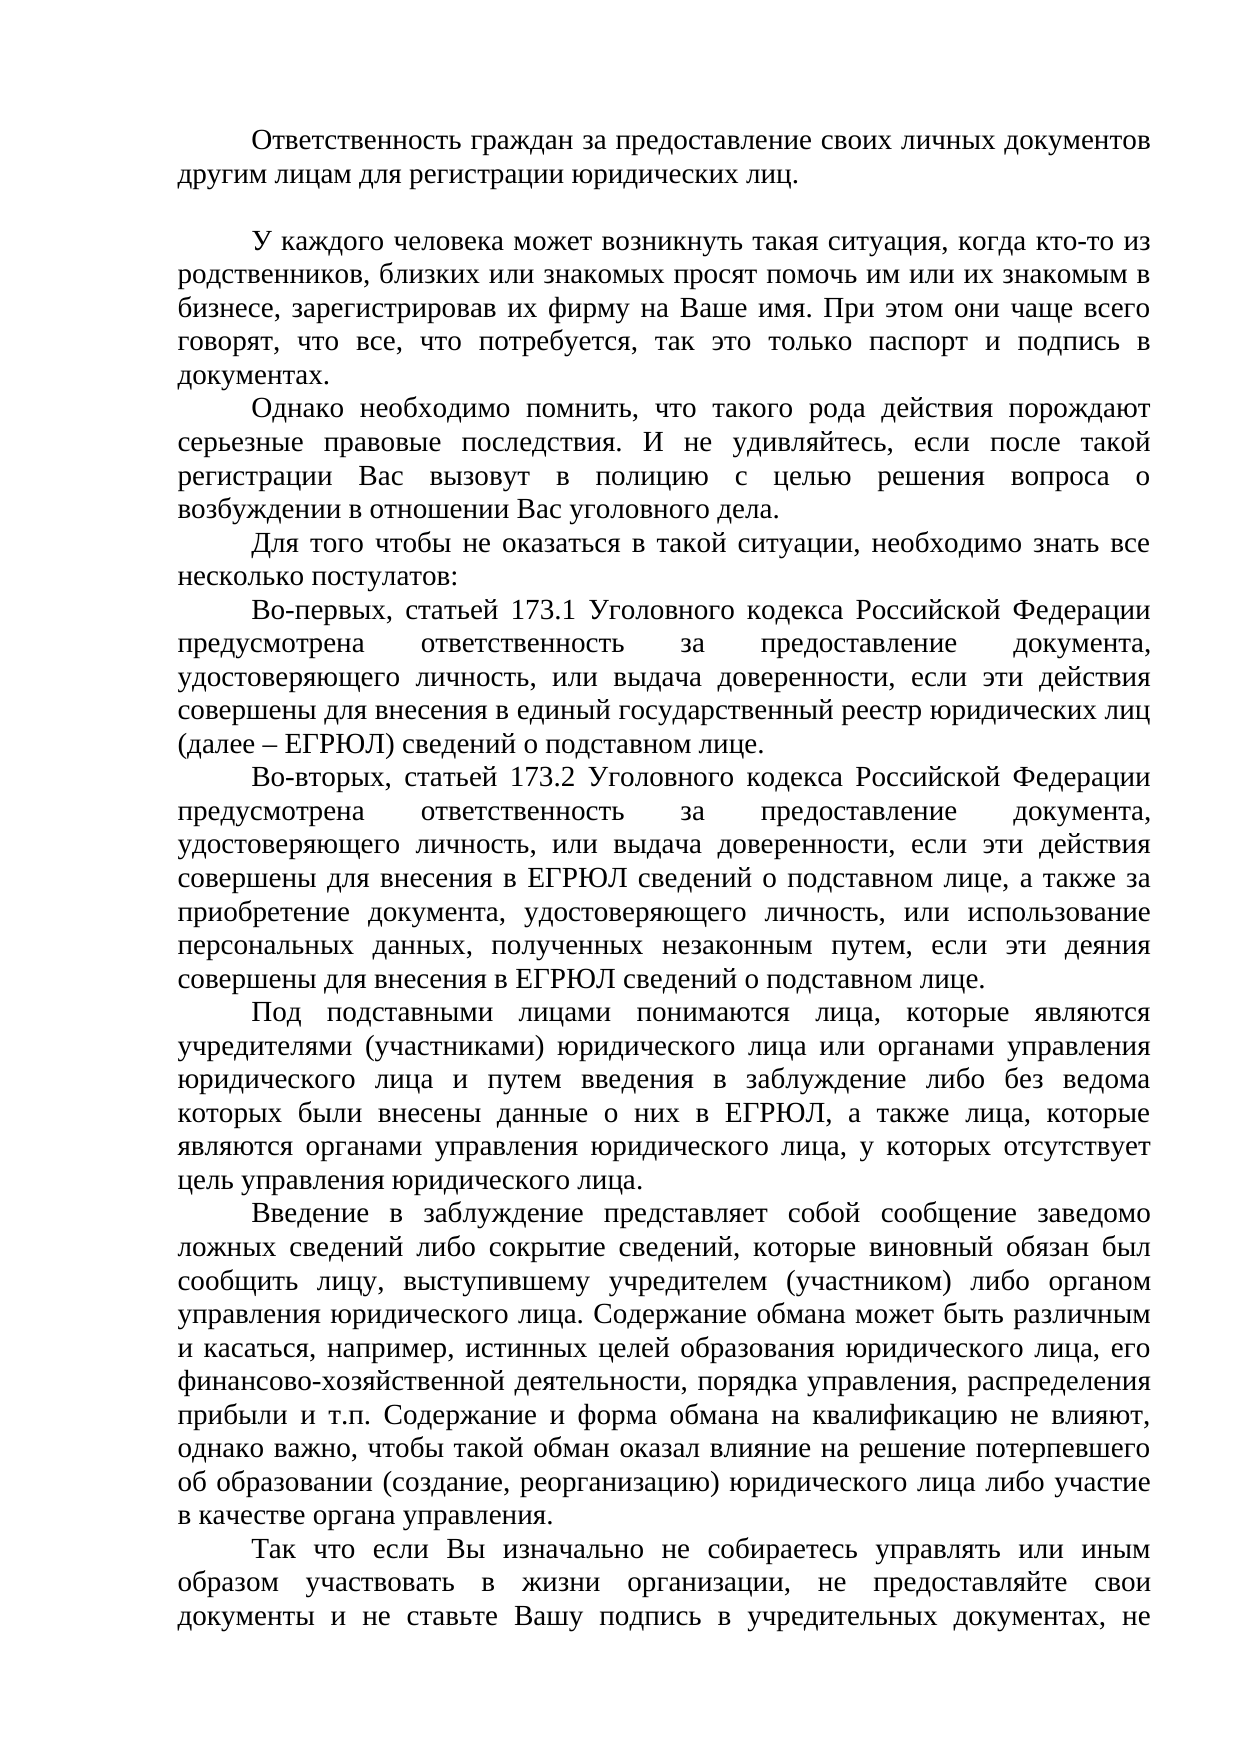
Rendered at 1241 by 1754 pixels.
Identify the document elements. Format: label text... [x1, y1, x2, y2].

text Для того чтобы не оказаться в такой ситуации, необходимо знать все несколько постулатов: [177, 525, 1152, 592]
text Ответственность граждан за предоставление своих личных документов другим лицам для регистрации юридических лиц. [177, 122, 1152, 189]
text У каждого человека может возникнуть такая ситуация, когда кто-то из родственников, близких или знакомых просят помочь им или их знакомым в бизнесе, зарегистрировав их фирму на Ваше имя. При этом они чаще всего говорят, что все, что потребуется, так это только паспорт и подпись в документах. [177, 223, 1152, 391]
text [177, 1531, 1152, 1632]
text Под подставными лицами понимаются лица, которые являются учредителями (участниками) юридического лица или органами управления юридического лица и путем введения в заблуждение либо без ведома которых были внесены данные о них в ЕГРЮЛ, а также лица, которые являются органами управления юридического лица, у которых отсутствует цель управления юридического лица. [177, 994, 1152, 1196]
text Во-первых, статьей 173.1 Уголовного кодекса Российской Федерации предусмотрена ответственность за предоставление документа, удостоверяющего личность, или выдача доверенности, если эти действия совершены для внесения в единый государственный реестр юридических лиц (далее – ЕГРЮЛ) сведений о подставном лице. [177, 592, 1152, 759]
text Введение в заблуждение представляет собой сообщение заведомо ложных сведений либо сокрытие сведений, которые виновный обязан был сообщить лицу, выступившему учредителем (участником) либо органом управления юридического лица. Содержание обмана может быть различным и касаться, например, истинных целей образования юридического лица, его финансово-хозяйственной деятельности, порядка управления, распределения прибыли и т.п. Содержание и форма обмана на квалификацию не влияют, однако важно, чтобы такой обман оказал влияние на решение потерпевшего об образовании (создание, реорганизацию) юридического лица либо участие в качестве органа управления. [177, 1196, 1152, 1531]
text Однако необходимо помнить, что такого рода действия порождают серьезные правовые последствия. И не удивляйтесь, если после такой регистрации Вас вызовут в полицию с целью решения вопроса о возбуждении в отношении Вас уголовного дела. [177, 391, 1152, 525]
text Во-вторых, статьей 173.2 Уголовного кодекса Российской Федерации предусмотрена ответственность за предоставление документа, удостоверяющего личность, или выдача доверенности, если эти действия совершены для внесения в ЕГРЮЛ сведений о подставном лице, а также за приобретение документа, удостоверяющего личность, или использование персональных данных, полученных незаконным путем, если эти деяния совершены для внесения в ЕГРЮЛ сведений о подставном лице. [177, 759, 1152, 994]
